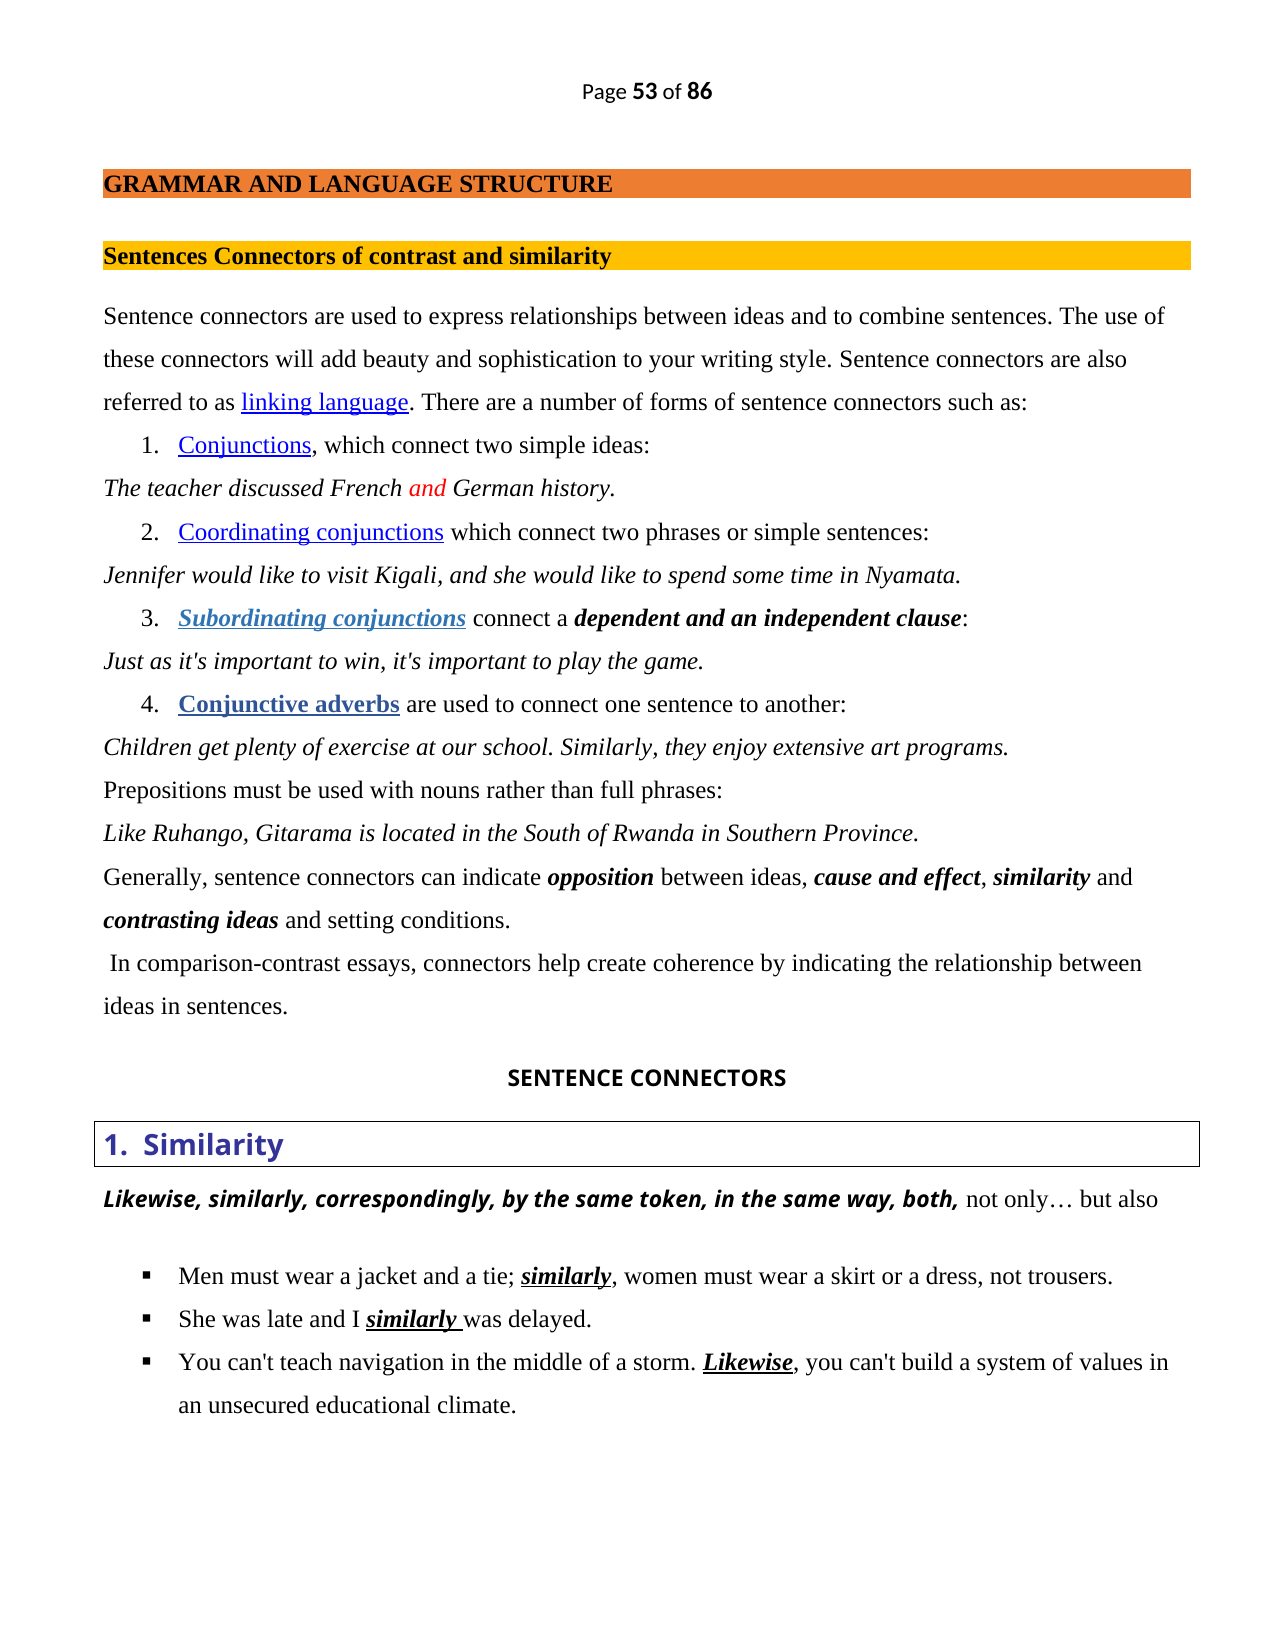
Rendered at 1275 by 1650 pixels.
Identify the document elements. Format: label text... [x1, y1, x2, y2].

text GRAMMAR AND LANGUAGE STRUCTURE [103, 169, 1191, 198]
text Sentences Connectors of contrast and similarity [103, 241, 1191, 270]
text Sentence connectors are used to express relationships between ideas and to combine sentences. The use of these connectors will add beauty and sophistication to your writing style. Sentence connectors are also referred to as linking language. There are a number of forms of sentence connectors such as: [103, 301, 1191, 416]
text The teacher discussed French and German history. [103, 473, 1191, 502]
text 1. Similarity [95, 1122, 1199, 1166]
list Conjunctions, which connect two simple ideas: [141, 430, 1191, 459]
text Prepositions must be used with nouns rather than full phrases: [103, 775, 1191, 804]
text Likewise, similarly, correspondingly, by the same token, in the same way, both, not only… but also [103, 1182, 1191, 1214]
text Jennifer would like to visit Kigali, and she would like to spend some time in Nyamata. [103, 560, 1191, 588]
text Children get plenty of exercise at our school. Similarly, they enjoy extensive art programs. [103, 732, 1191, 761]
list You can't teach navigation in the middle of a storm. Likewise, you can't build a system of values in an unsecured educational climate. [141, 1347, 1191, 1419]
list Coordinating conjunctions which connect two phrases or simple sentences: [141, 517, 1191, 545]
list She was late and I similarly was delayed. [141, 1304, 1191, 1333]
list Conjunctive adverbs are used to connect one sentence to another: [141, 689, 1191, 718]
text Generally, sentence connectors can indicate opposition between ideas, cause and effect, similarity and contrasting ideas and setting conditions. [103, 862, 1191, 933]
text SENTENCE CONNECTORS [103, 1062, 1191, 1093]
text In comparison-contrast essays, connectors help create coherence by indicating the relationship between ideas in sentences. [103, 948, 1191, 1020]
list Subordinating conjunctions connect a dependent and an independent clause: [141, 603, 1191, 632]
text Like Ruhango, Gitarama is located in the South of Rwanda in Southern Province. [103, 818, 1191, 847]
text Just as it's important to win, it's important to play the game. [103, 646, 1191, 675]
list Men must wear a jacket and a tie; similarly, women must wear a skirt or a dress, not trousers. [141, 1261, 1191, 1290]
